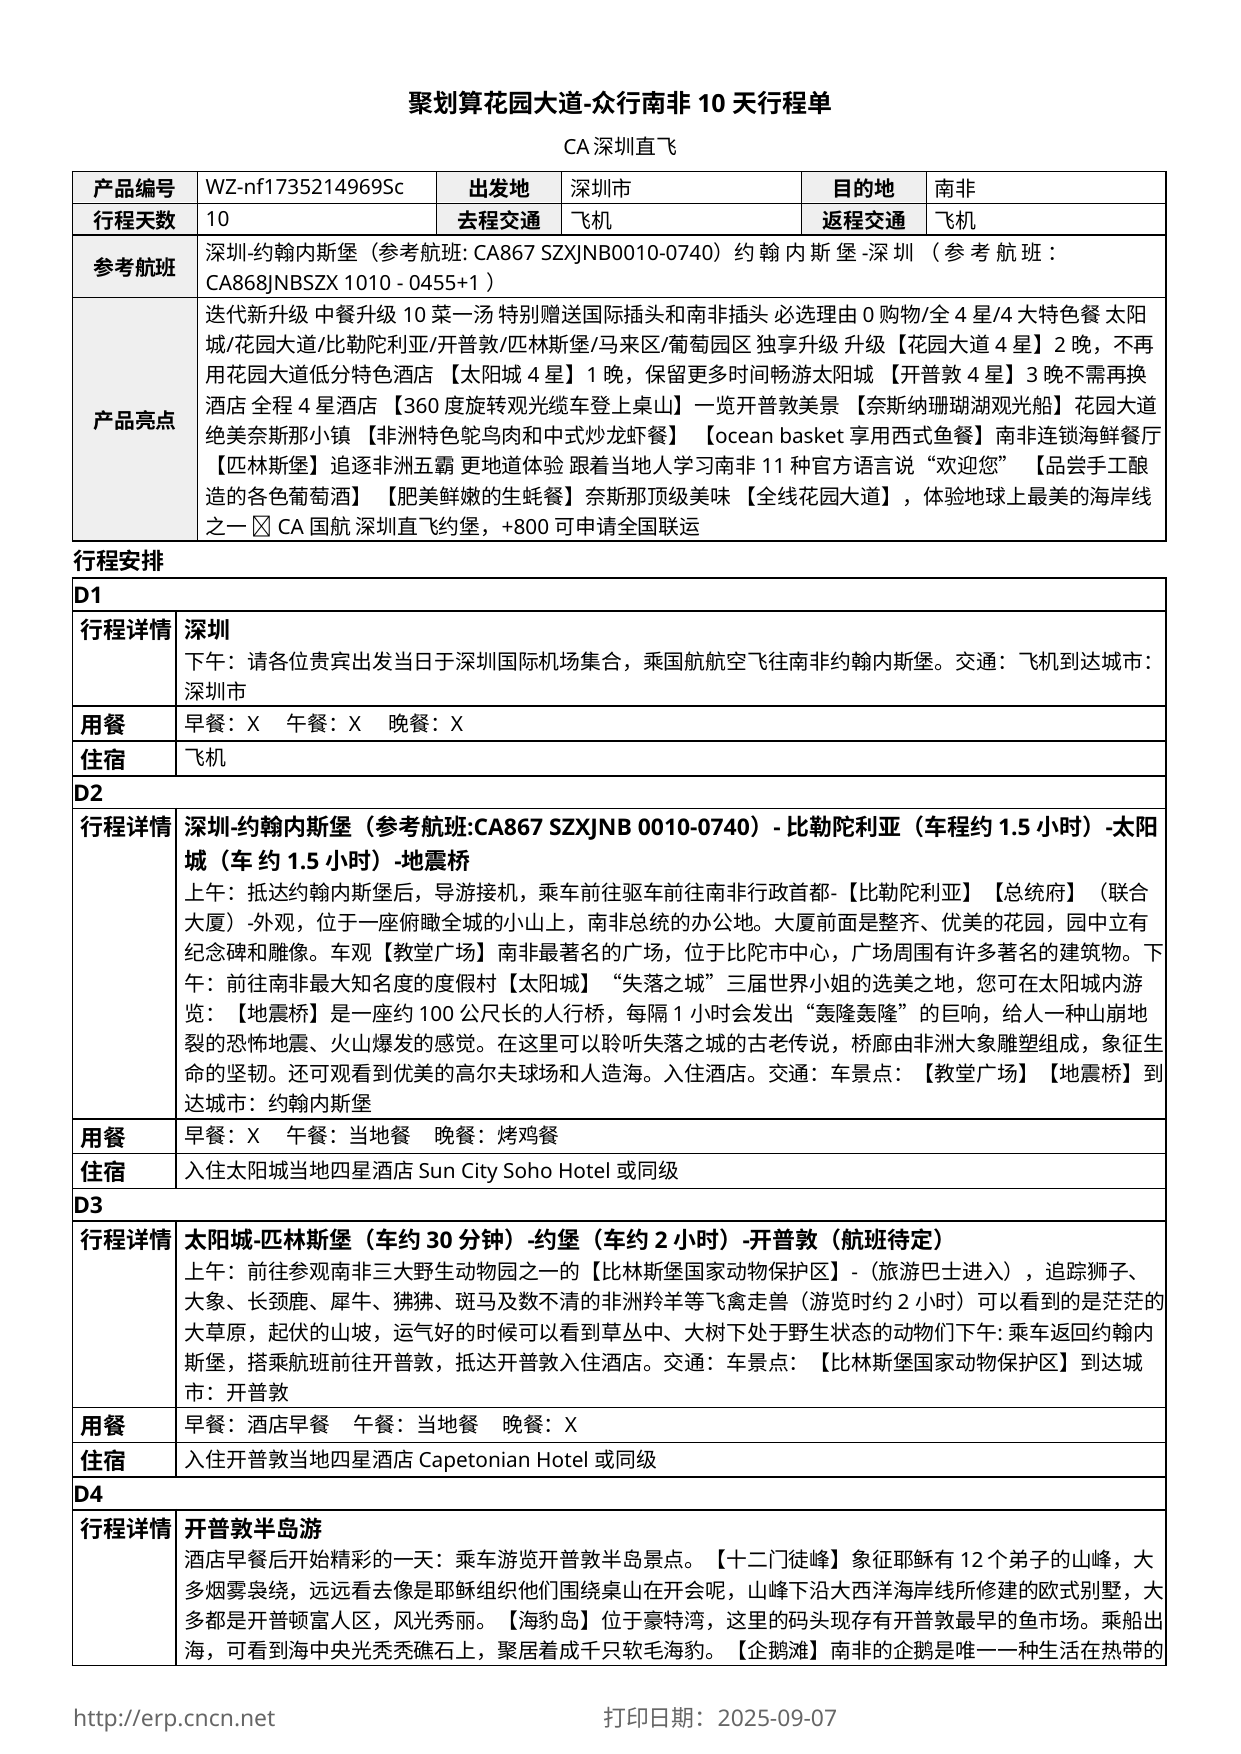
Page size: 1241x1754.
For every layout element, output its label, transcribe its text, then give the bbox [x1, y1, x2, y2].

table_header 目的地 [802, 172, 926, 202]
table_header 南非 [927, 172, 1165, 202]
table_cell 飞机 [927, 204, 1165, 234]
table_cell 早餐：X 午餐：X 晚餐：X [177, 707, 1165, 740]
table_cell 行程天数 [73, 204, 197, 234]
table_cell 10 [198, 204, 436, 234]
table_cell 用餐 [73, 707, 175, 740]
table_cell 住宿 [73, 1443, 175, 1476]
table_cell 用餐 [73, 1120, 175, 1153]
table_cell 行程详情 [73, 1511, 175, 1665]
table_cell 行程详情 [73, 1222, 175, 1407]
table_header D1 [73, 579, 1165, 610]
table_cell D4 [73, 1478, 1165, 1509]
table_header WZ-nf1735214969Sc [198, 172, 436, 202]
table_cell 深圳-约翰内斯堡（参考航班: CA867 SZXJNB0010-0740） [198, 236, 1165, 296]
table_cell D3 [73, 1189, 1165, 1220]
text CA深圳直飞 [73, 130, 1167, 160]
table_cell 深圳 下午：请各位贵宾出发当日于深圳国际机场集合，乘国航航空飞往南非约翰内斯堡。 [177, 612, 1165, 705]
table_cell 用餐 [73, 1408, 175, 1441]
text 行程安排 [73, 543, 1167, 576]
table_cell 早餐：酒店早餐 午餐：当地餐 晚餐：X [177, 1408, 1165, 1441]
table_cell 参考航班 [73, 236, 197, 296]
table_cell 住宿 [73, 1154, 175, 1187]
table_cell 飞机 [177, 742, 1165, 775]
table_cell 住宿 [73, 742, 175, 775]
table_header 出发地 [437, 172, 561, 202]
table_cell 入住太阳城当地四星酒店 Sun City Soho Hotel 或同级 [177, 1154, 1165, 1187]
table_cell 飞机 [562, 204, 801, 234]
table_cell D2 [73, 777, 1165, 808]
table_cell 太阳城-匹林斯堡（车约 30 分钟）-约堡（车约 2 小时）-开普敦（航班待定） 上午：前往参观南非三大野生动物园之一的【比林斯堡国家动物保护区】-（旅游巴士进入），追踪狮子、大象、 [177, 1222, 1165, 1407]
table_cell 迭代新升级 [198, 298, 1165, 540]
table_cell 行程详情 [73, 809, 175, 1118]
table_header 深圳市 [562, 172, 801, 202]
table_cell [177, 1511, 1165, 1665]
table_cell 行程详情 [73, 612, 175, 705]
table_cell 深圳-约翰内斯堡（参考航班:CA867 SZXJNB 0010-0740）- 比勒陀利亚（车程约 1.5 小时）-太阳城（车 约 1.5 小时）-地震桥 上午：抵达约翰内斯堡后，导游接机，乘车前往驱车前往南非行政首都-【比勒陀利亚】【总统府】（联合大厦） [177, 809, 1165, 1118]
table_cell 去程交通 [437, 204, 561, 234]
table_cell 入住开普敦当地四星酒店 Capetonian Hotel 或同级 [177, 1443, 1165, 1476]
table_cell 产品亮点 [73, 298, 197, 540]
table_header 产品编号 [73, 172, 197, 202]
text 聚划算花园大道-众行南非 10 天行程单 [73, 83, 1167, 119]
table_cell 早餐：X 午餐：当地餐 晚餐：烤鸡餐 [177, 1120, 1165, 1153]
table_cell 返程交通 [802, 204, 926, 234]
